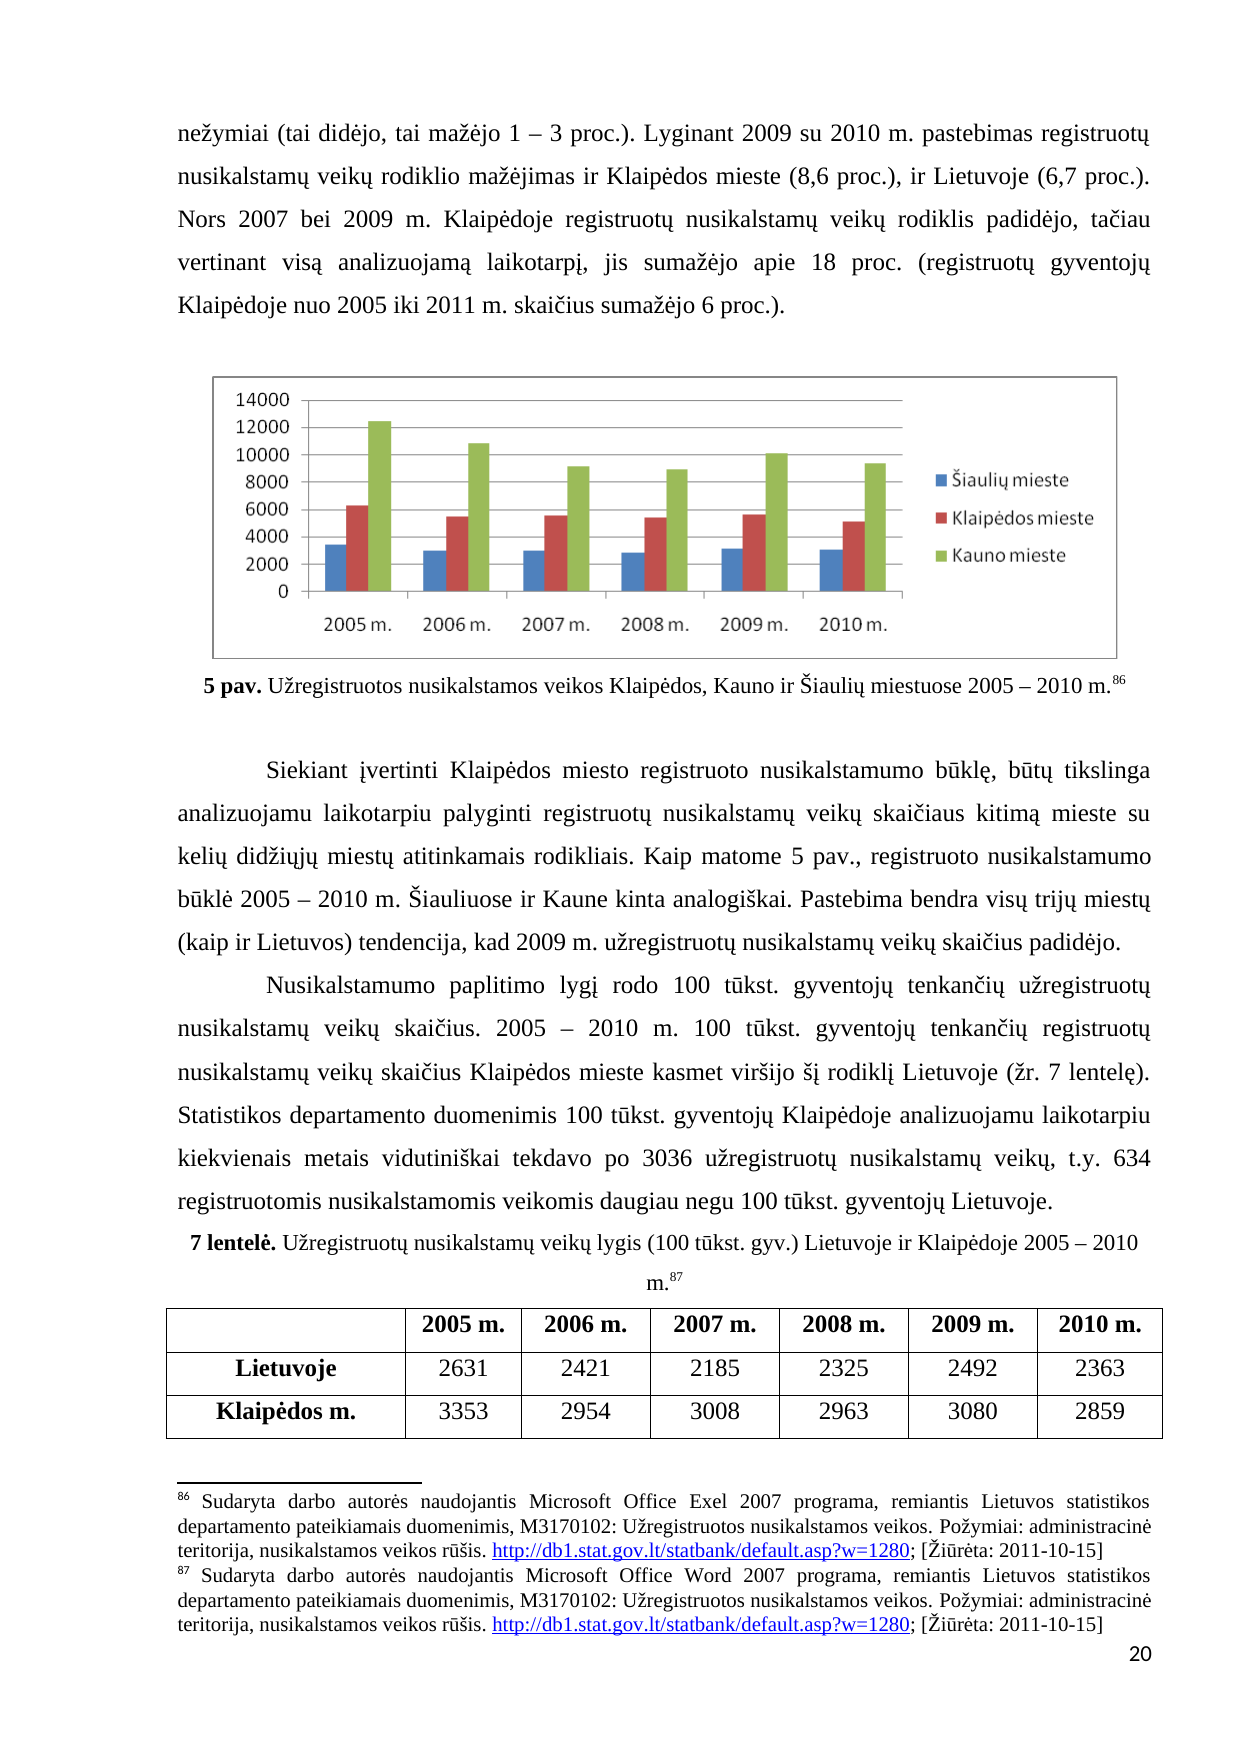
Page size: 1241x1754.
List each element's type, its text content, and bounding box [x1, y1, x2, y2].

list 7 lentelė. Užregistruotų nusikalstamų veikų lygis (100 tūkst. gyv.) Lietuvoje ir Klaipėdoje 2005 – 2010 m. [177, 1229, 1152, 1295]
table_cell 2963 [780, 1396, 908, 1438]
table_header 2010 m. [1038, 1309, 1162, 1352]
table_cell 2185 [651, 1353, 779, 1395]
table_header 2006 m. [522, 1309, 650, 1352]
table_cell 2421 [522, 1353, 650, 1395]
table_cell 3080 [909, 1396, 1037, 1438]
text 5 pav. Užregistruotos nusikalstamos veikos Klaipėdos, Kauno ir Šiaulių miestuose 2005 – 2010 m. [177, 672, 1152, 698]
table_cell 2492 [909, 1353, 1037, 1395]
table_header 2008 m. [780, 1309, 908, 1352]
table_cell 3008 [651, 1396, 779, 1438]
table_cell Klaipėdos m. [167, 1396, 405, 1438]
table_cell 2325 [780, 1353, 908, 1395]
table_cell Lietuvoje [167, 1353, 405, 1395]
list Siekiant įvertinti Klaipėdos miesto registruoto nusikalstamumo būklę, būtų tikslinga analizuojamu laikotarpiu palyginti registruotų nusikalstamų veikų skaičiaus kitimą mieste su kelių didžiųjų miestų atitinkamais rodikliais. Kaip matome 5 pav., registruoto nusikalstamumo būklė 2005 – 2010 m. Šiauliuose ir Kaune kinta analogiškai. Pastebima bendra visų trijų miestų (kaip ir Lietuvos) tendencija, kad 2009 m. užregistruotų nusikalstamų veikų skaičius padidėjo. [177, 755, 1152, 956]
list Nusikalstamumo paplitimo lygį rodo 100 tūkst. gyventojų tenkančių užregistruotų nusikalstamų veikų skaičius. 2005 – 2010 m. 100 tūkst. gyventojų tenkančių registruotų nusikalstamų veikų skaičius Klaipėdos mieste kasmet viršijo šį rodiklį Lietuvoje (žr. 7 lentelę). Statistikos departamento duomenimis 100 tūkst. gyventojų Klaipėdoje analizuojamu laikotarpiu kiekvienais metais vidutiniškai tekdavo po 3036 užregistruotų nusikalstamų veikų, t.y. 634 registruotomis nusikalstamomis veikomis daugiau negu 100 tūkst. gyventojų Lietuvoje. [177, 970, 1152, 1215]
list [177, 118, 1152, 319]
table_header 2007 m. [651, 1309, 779, 1352]
table_cell 2859 [1038, 1396, 1162, 1438]
table_header 2009 m. [909, 1309, 1037, 1352]
table_cell 3353 [406, 1396, 521, 1438]
table_cell 2954 [522, 1396, 650, 1438]
table_header 2005 m. [406, 1309, 521, 1352]
picture [211, 376, 1118, 659]
table_cell 2363 [1038, 1353, 1162, 1395]
table_header [167, 1309, 405, 1352]
table_cell 2631 [406, 1353, 521, 1395]
